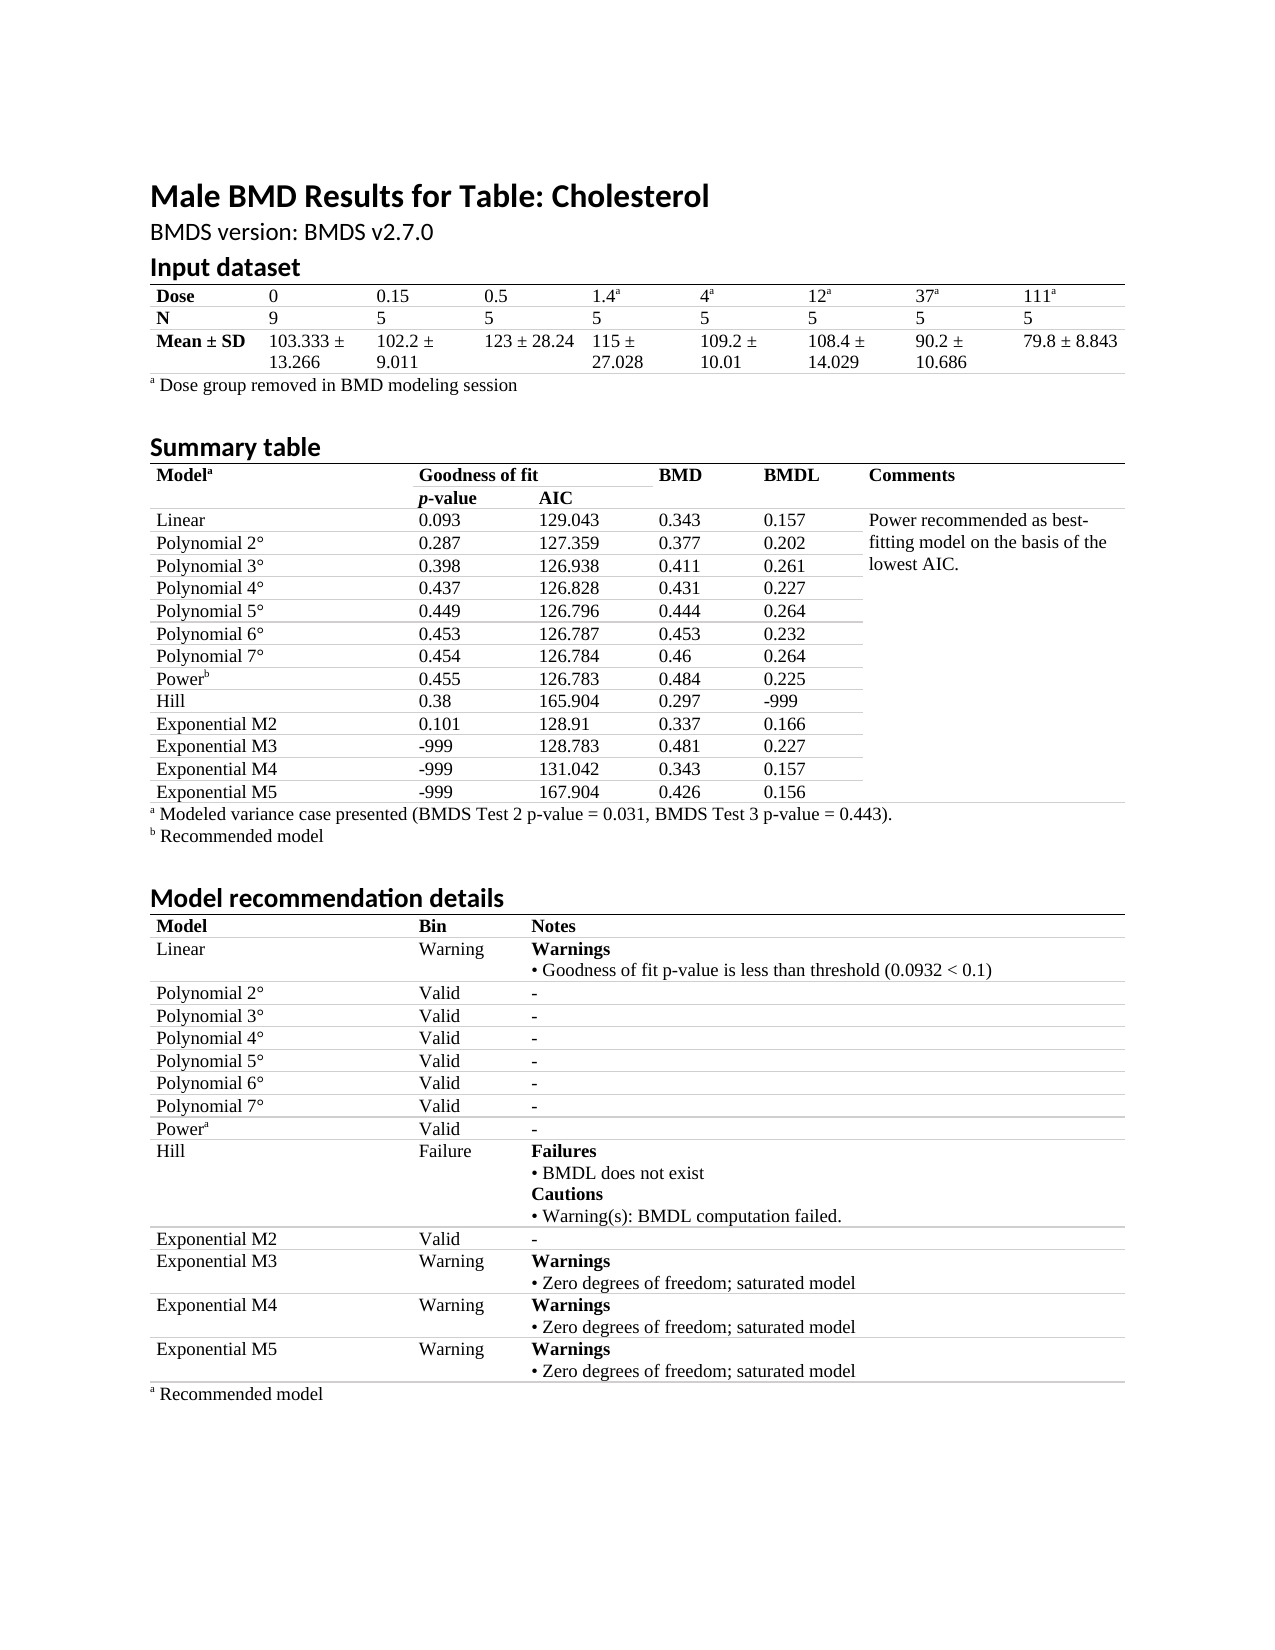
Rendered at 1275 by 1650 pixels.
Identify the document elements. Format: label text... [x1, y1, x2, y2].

table_cell 0.227 [758, 577, 862, 599]
table_cell Polynomial 3° [150, 1005, 412, 1026]
table_cell - [525, 1027, 1125, 1049]
table_cell Linear [150, 938, 412, 981]
table_cell Warning [413, 938, 525, 981]
table_cell - [525, 1095, 1125, 1116]
table_cell 5 [370, 307, 478, 329]
table_cell 126.938 [533, 555, 652, 576]
table_cell 0.232 [758, 623, 862, 644]
table_cell 127.359 [533, 532, 652, 553]
table_cell 0.287 [413, 532, 532, 553]
table_cell Exponential M4 [150, 758, 412, 779]
table_cell Polynomial 6° [150, 623, 412, 644]
subtitle Summary table [150, 430, 1125, 463]
table_cell -999 [413, 758, 532, 779]
table_cell Powera [150, 1118, 412, 1139]
table_cell Valid [413, 1005, 525, 1026]
table_cell 0.101 [413, 713, 532, 734]
table_cell Warning [413, 1294, 525, 1337]
table_cell Exponential M5 [150, 781, 412, 802]
table_cell Valid [413, 1050, 525, 1071]
table_cell Hill [150, 690, 412, 712]
table_cell Polynomial 4° [150, 577, 412, 599]
table_cell 123 ± 28.24 [478, 330, 586, 373]
table_cell 0.453 [413, 623, 532, 644]
table_cell Polynomial 5° [150, 600, 412, 621]
table_cell 0.093 [413, 509, 532, 531]
table_cell Warnings • Goodness of fit p-value is less than threshold (0.0932 < 0.1) [525, 938, 1125, 981]
table_cell 5 [478, 307, 586, 329]
text BMDS version: BMDS v2.7.0 [150, 216, 1125, 246]
table_cell p-value [413, 487, 532, 508]
table_header 0.15 [370, 285, 478, 306]
table_cell 0.453 [653, 623, 757, 644]
table_cell 0.261 [758, 555, 862, 576]
table_cell 0.437 [413, 577, 532, 599]
table_cell Hill [150, 1140, 412, 1226]
table_cell 0.46 [653, 645, 757, 667]
table_cell Valid [413, 1228, 525, 1249]
table_cell 126.787 [533, 623, 652, 644]
table_cell 0.431 [653, 577, 757, 599]
table_header Dose [150, 285, 262, 306]
table_cell 165.904 [533, 690, 652, 712]
table_cell 109.2 ± 10.01 [694, 330, 802, 373]
table_cell 167.904 [533, 781, 652, 802]
table_cell - [525, 1005, 1125, 1026]
table_cell 115 ± 27.028 [586, 330, 694, 373]
table_cell 0.156 [758, 781, 862, 802]
table_cell Valid [413, 1027, 525, 1049]
table_cell Polynomial 5° [150, 1050, 412, 1071]
table_cell 0.225 [758, 668, 862, 689]
table_cell - [525, 1228, 1125, 1249]
table_cell - [525, 982, 1125, 1003]
table_header 111a [1017, 285, 1125, 306]
text b Recommended model [150, 825, 1125, 846]
table_cell 129.043 [533, 509, 652, 531]
table_header Model [150, 915, 412, 937]
table_cell Failures • BMDL does not exist Cautions • Warning(s): BMDL computation failed. [525, 1140, 1125, 1226]
table_cell 0.454 [413, 645, 532, 667]
table_cell 0.444 [653, 600, 757, 621]
table_cell Warnings • Zero degrees of freedom; saturated model [525, 1294, 1125, 1337]
table_cell 108.4 ± 14.029 [802, 330, 909, 373]
table_cell 0.157 [758, 758, 862, 779]
table_cell Warning [413, 1338, 525, 1381]
table_header Goodness of fit [413, 464, 652, 486]
table_cell - [525, 1050, 1125, 1071]
table_cell Polynomial 6° [150, 1072, 412, 1094]
table_cell 5 [802, 307, 909, 329]
table_cell - [525, 1072, 1125, 1094]
subtitle Male BMD Results for Table: Cholesterol [150, 175, 1125, 216]
table_cell Polynomial 4° [150, 1027, 412, 1049]
table_header BMDL [758, 464, 862, 508]
table_cell 0.38 [413, 690, 532, 712]
table_cell Warning [413, 1250, 525, 1293]
table_cell Power recommended as best-fitting model on the basis of the lowest AIC. [863, 509, 1125, 802]
table_header 1.4a [586, 285, 694, 306]
table_cell -999 [413, 735, 532, 757]
table_header 0.5 [478, 285, 586, 306]
table_cell 126.784 [533, 645, 652, 667]
table_cell 79.8 ± 8.843 [1017, 330, 1125, 373]
text a Modeled variance case presented (BMDS Test 2 p-value = 0.031, BMDS Test 3 p-value = 0.443). [150, 803, 1125, 825]
table_cell 0.297 [653, 690, 757, 712]
table_header 12a [802, 285, 909, 306]
table_cell 102.2 ± 9.011 [370, 330, 478, 373]
table_cell -999 [758, 690, 862, 712]
table_cell 126.828 [533, 577, 652, 599]
table_cell 0.455 [413, 668, 532, 689]
table_cell 90.2 ± 10.686 [909, 330, 1017, 373]
table_header Bin [413, 915, 525, 937]
table_cell Valid [413, 1095, 525, 1116]
table_header 0 [263, 285, 370, 306]
table_cell 0.377 [653, 532, 757, 553]
table_cell 0.264 [758, 645, 862, 667]
table_cell Polynomial 7° [150, 645, 412, 667]
table_cell 0.398 [413, 555, 532, 576]
table_header BMD [653, 464, 757, 508]
subtitle Input dataset [150, 250, 1125, 283]
table_cell 0.426 [653, 781, 757, 802]
table_cell Valid [413, 1118, 525, 1139]
text a Recommended model [150, 1383, 1125, 1404]
table_cell 0.484 [653, 668, 757, 689]
table_cell Polynomial 2° [150, 982, 412, 1003]
table_cell 5 [909, 307, 1017, 329]
table_cell Powerb [150, 668, 412, 689]
table_cell 9 [263, 307, 370, 329]
table_cell 0.481 [653, 735, 757, 757]
table_cell 0.337 [653, 713, 757, 734]
table_cell Valid [413, 982, 525, 1003]
table_cell Exponential M2 [150, 1228, 412, 1249]
table_cell Failure [413, 1140, 525, 1226]
table_cell 0.157 [758, 509, 862, 531]
table_cell Exponential M2 [150, 713, 412, 734]
table_cell Linear [150, 509, 412, 531]
table_cell 103.333 ± 13.266 [263, 330, 370, 373]
text a Dose group removed in BMD modeling session [150, 374, 1125, 395]
table_cell 0.411 [653, 555, 757, 576]
table_cell - [525, 1118, 1125, 1139]
table_cell Exponential M4 [150, 1294, 412, 1337]
table_header 37a [909, 285, 1017, 306]
table_cell 0.343 [653, 509, 757, 531]
table_cell 5 [694, 307, 802, 329]
table_cell Valid [413, 1072, 525, 1094]
table_cell 126.796 [533, 600, 652, 621]
table_cell 0.449 [413, 600, 532, 621]
table_cell 5 [1017, 307, 1125, 329]
table_cell 0.343 [653, 758, 757, 779]
table_cell -999 [413, 781, 532, 802]
table_cell 0.227 [758, 735, 862, 757]
table_header Notes [525, 915, 1125, 937]
table_header Comments [863, 464, 1125, 508]
table_cell Exponential M5 [150, 1338, 412, 1381]
table_cell 126.783 [533, 668, 652, 689]
table_cell Polynomial 7° [150, 1095, 412, 1116]
table_cell 131.042 [533, 758, 652, 779]
table_header Modela [150, 464, 412, 508]
table_cell 128.783 [533, 735, 652, 757]
table_cell Warnings • Zero degrees of freedom; saturated model [525, 1338, 1125, 1381]
table_cell Polynomial 3° [150, 555, 412, 576]
table_cell Exponential M3 [150, 1250, 412, 1293]
table_cell 0.166 [758, 713, 862, 734]
table_cell 128.91 [533, 713, 652, 734]
table_cell Polynomial 2° [150, 532, 412, 553]
table_cell N [150, 307, 262, 329]
table_cell AIC [533, 487, 652, 508]
table_cell 5 [586, 307, 694, 329]
table_cell Exponential M3 [150, 735, 412, 757]
table_cell Warnings • Zero degrees of freedom; saturated model [525, 1250, 1125, 1293]
subtitle Model recommendation details [150, 881, 1125, 914]
table_cell 0.202 [758, 532, 862, 553]
table_cell 0.264 [758, 600, 862, 621]
table_header 4a [694, 285, 802, 306]
table_cell Mean ± SD [150, 330, 262, 373]
